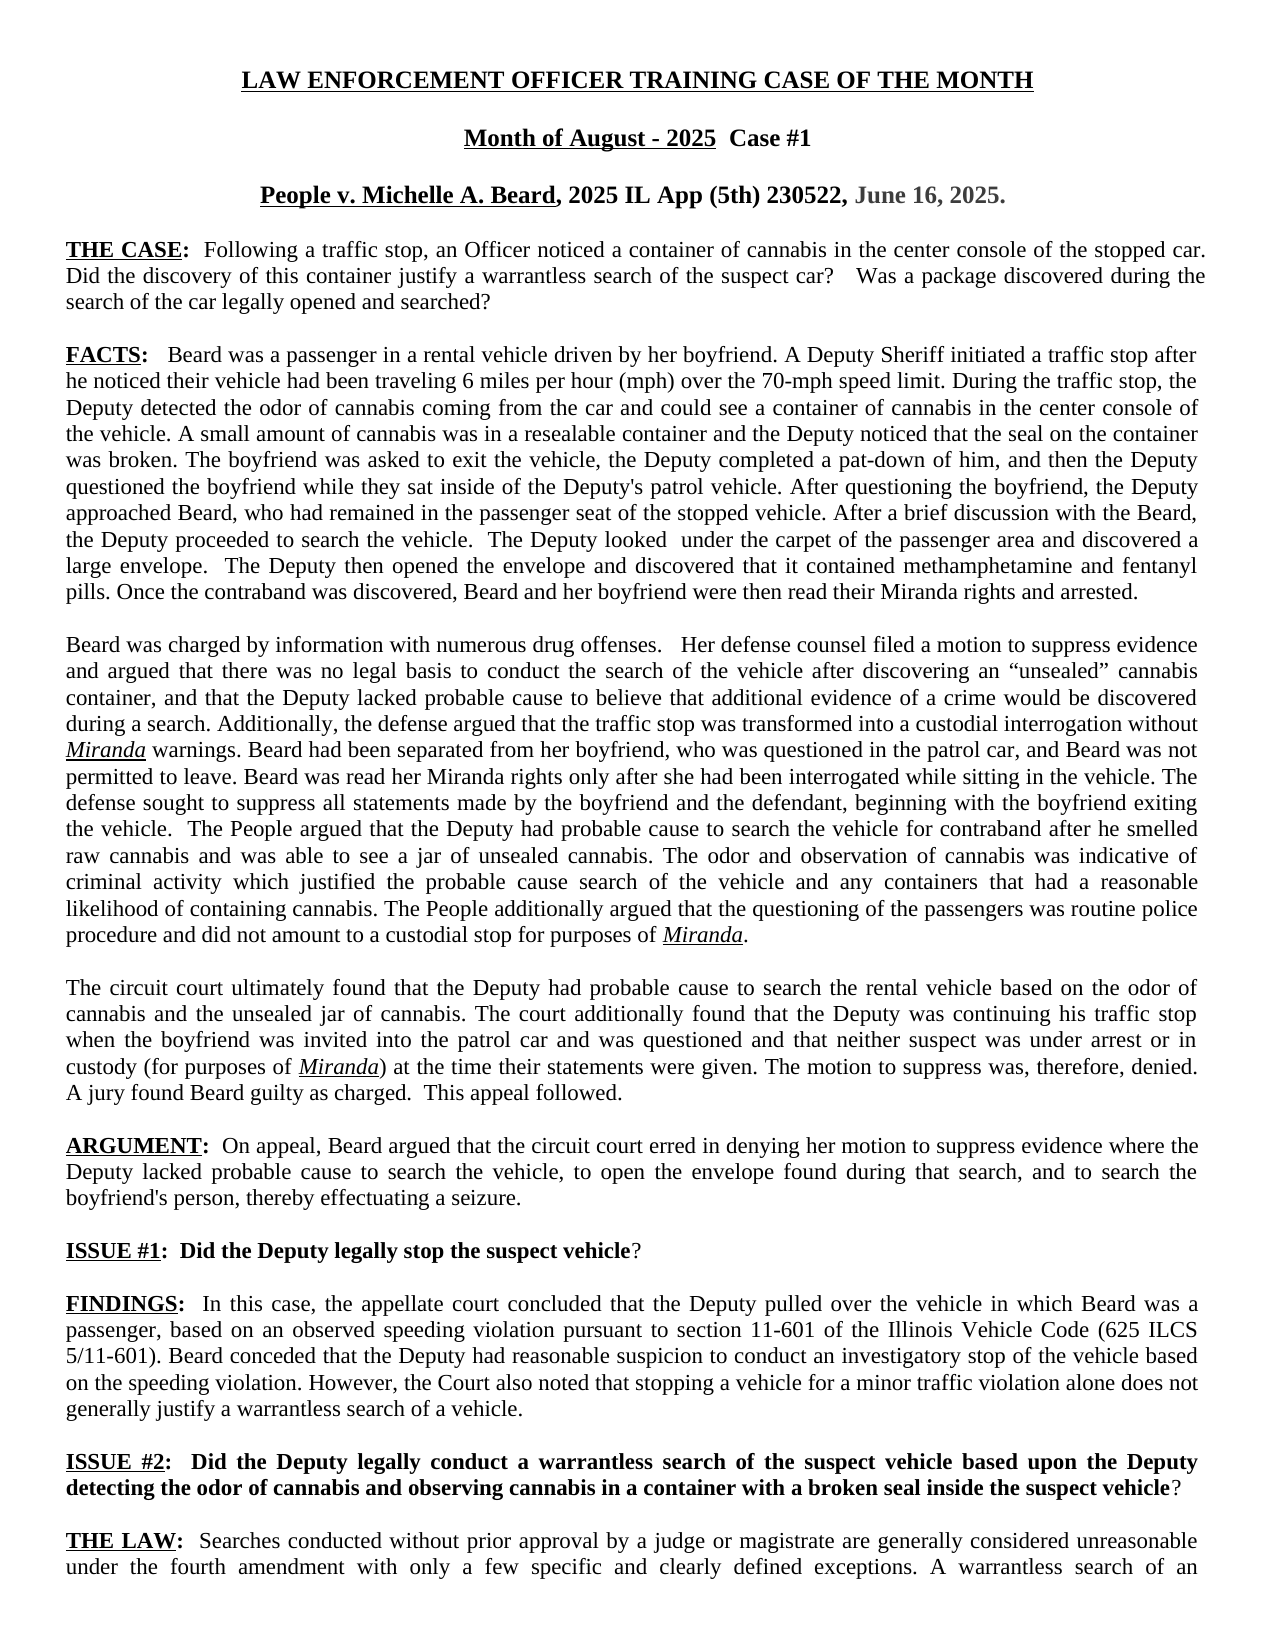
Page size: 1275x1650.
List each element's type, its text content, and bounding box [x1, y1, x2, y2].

text ARGUMENT: On appeal, Beard argued that the circuit court erred in denying her motion to suppress evidence where the Deputy lacked probable cause to search the vehicle, to open the envelope found during that search, and to search the boyfriend's person, thereby effectuating a seizure. [66, 1132, 1200, 1211]
text LAW ENFORCEMENT OFFICER TRAINING CASE OF THE MONTH [75, 66, 1200, 94]
text FACTS: Beard was a passenger in a rental vehicle driven by her boyfriend. A Deputy Sheriff initiated a traffic stop after he noticed their vehicle had been traveling 6 miles per hour (mph) over the 70-mph speed limit. During the traffic stop, the Deputy detected the odor of cannabis coming from the car and could see a container of cannabis in the center console of the vehicle. A small amount of cannabis was in a resealable container and the Deputy noticed that the seal on the container was broken. The boyfriend was asked to exit the vehicle, the Deputy completed a pat-down of him, and then the Deputy questioned the boyfriend while they sat inside of the Deputy's patrol vehicle. After questioning the boyfriend, the Deputy approached Beard, who had remained in the passenger seat of the stopped vehicle. After a brief discussion with the Beard, the Deputy proceeded to search the vehicle. The Deputy looked under the carpet of the passenger area and discovered a large envelope. The Deputy then opened the envelope and discovered that it contained methamphetamine and fentanyl pills. Once the contraband was discovered, Beard and her boyfriend were then read their Miranda rights and arrested. [66, 341, 1200, 605]
text THE CASE: Following a traffic stop, an Officer noticed a container of cannabis in the center console of the stopped car. Did the discovery of this container justify a warrantless search of the suspect car? Was a package discovered during the search of the car legally opened and searched? [66, 236, 1209, 315]
text Beard was charged by information with numerous drug offenses. Her defense counsel filed a motion to suppress evidence and argued that there was no legal basis to conduct the search of the vehicle after discovering an “unsealed” cannabis container, and that the Deputy lacked probable cause to believe that additional evidence of a crime would be discovered during a search. Additionally, the defense argued that the traffic stop was transformed into a custodial interrogation without Miranda warnings. Beard had been separated from her boyfriend, who was questioned in the patrol car, and Beard was not permitted to leave. Beard was read her Miranda rights only after she had been interrogated while sitting in the vehicle. The defense sought to suppress all statements made by the boyfriend and the defendant, beginning with the boyfriend exiting the vehicle. The People argued that the Deputy had probable cause to search the vehicle for contraband after he smelled raw cannabis and was able to see a jar of unsealed cannabis. The odor and observation of cannabis was indicative of criminal activity which justified the probable cause search of the vehicle and any containers that had a reasonable likelihood of containing cannabis. The People additionally argued that the questioning of the passengers was routine police procedure and did not amount to a custodial stop for purposes of Miranda. [66, 631, 1200, 947]
text ISSUE #1: Did the Deputy legally stop the suspect vehicle? [66, 1237, 1200, 1263]
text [66, 1527, 1200, 1580]
text The circuit court ultimately found that the Deputy had probable cause to search the rental vehicle based on the odor of cannabis and the unsealed jar of cannabis. The court additionally found that the Deputy was continuing his traffic stop when the boyfriend was invited into the patrol car and was questioned and that neither suspect was under arrest or in custody (for purposes of Miranda) at the time their statements were given. The motion to suppress was, therefore, denied. A jury found Beard guilty as charged. This appeal followed. [66, 974, 1200, 1105]
subtitle People v. Michelle A. Beard, 2025 IL App (5th) 230522, June 16, 2025. [66, 181, 1200, 209]
text FINDINGS: In this case, the appellate court concluded that the Deputy pulled over the vehicle in which Beard was a passenger, based on an observed speeding violation pursuant to section 11-601 of the Illinois Vehicle Code (625 ILCS 5/11-601). Beard conceded that the Deputy had reasonable suspicion to conduct an investigatory stop of the vehicle based on the speeding violation. However, the Court also noted that stopping a vehicle for a minor traffic violation alone does not generally justify a warrantless search of a vehicle. [66, 1290, 1200, 1422]
text Month of August - 2025 Case #1 [75, 123, 1200, 152]
text ISSUE #2: Did the Deputy legally conduct a warrantless search of the suspect vehicle based upon the Deputy detecting the odor of cannabis and observing cannabis in a container with a broken seal inside the suspect vehicle? [66, 1448, 1200, 1501]
